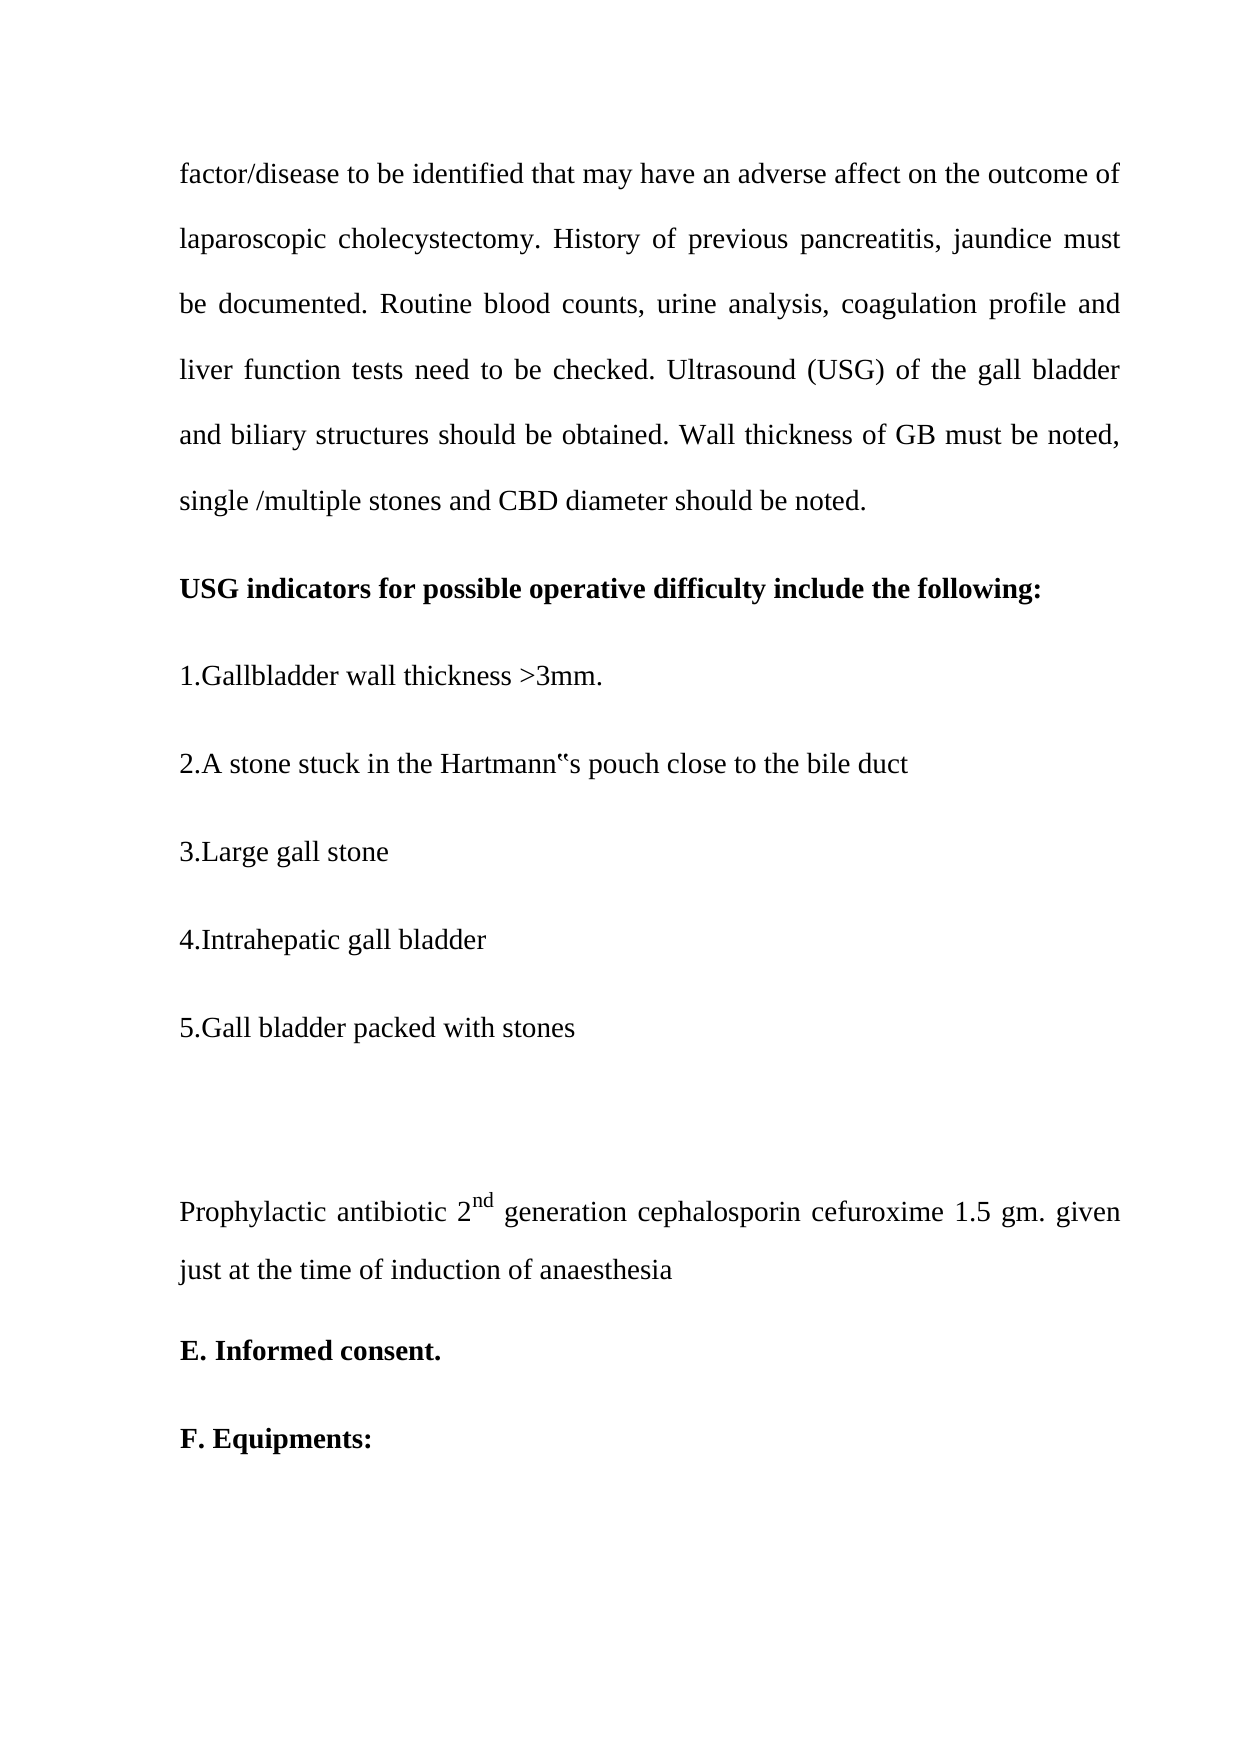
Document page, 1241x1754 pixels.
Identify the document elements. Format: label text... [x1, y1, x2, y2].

text 1.Gallbladder wall thickness >3mm. [179, 658, 1121, 692]
text Prophylactic antibiotic 2nd generation cephalosporin cefuroxime 1.5 gm. given just at the time of induction of anaesthesia [179, 1187, 1121, 1286]
text factor/disease to be identified that may have an adverse affect on the outcome of laparoscopic cholecystectomy. History of previous pancreatitis, jaundice must be documented. Routine blood counts, urine analysis, coagulation profile and liver function tests need to be checked. Ultrasound (USG) of the gall bladder and biliary structures should be obtained. Wall thickness of GB must be noted, single /multiple stones and CBD diameter should be noted. [179, 156, 1121, 516]
text 4.Intrahepatic gall bladder [179, 922, 1121, 956]
list Equipments: [180, 1422, 1121, 1455]
text 2.A stone stuck in the Hartmann‟s pouch close to the bile duct [179, 746, 1121, 779]
text 5.Gall bladder packed with stones [179, 1010, 1121, 1043]
text USG indicators for possible operative difficulty include the following: [179, 571, 1121, 604]
list Informed consent. [180, 1334, 1121, 1367]
text 3.Large gall stone [179, 834, 1121, 868]
